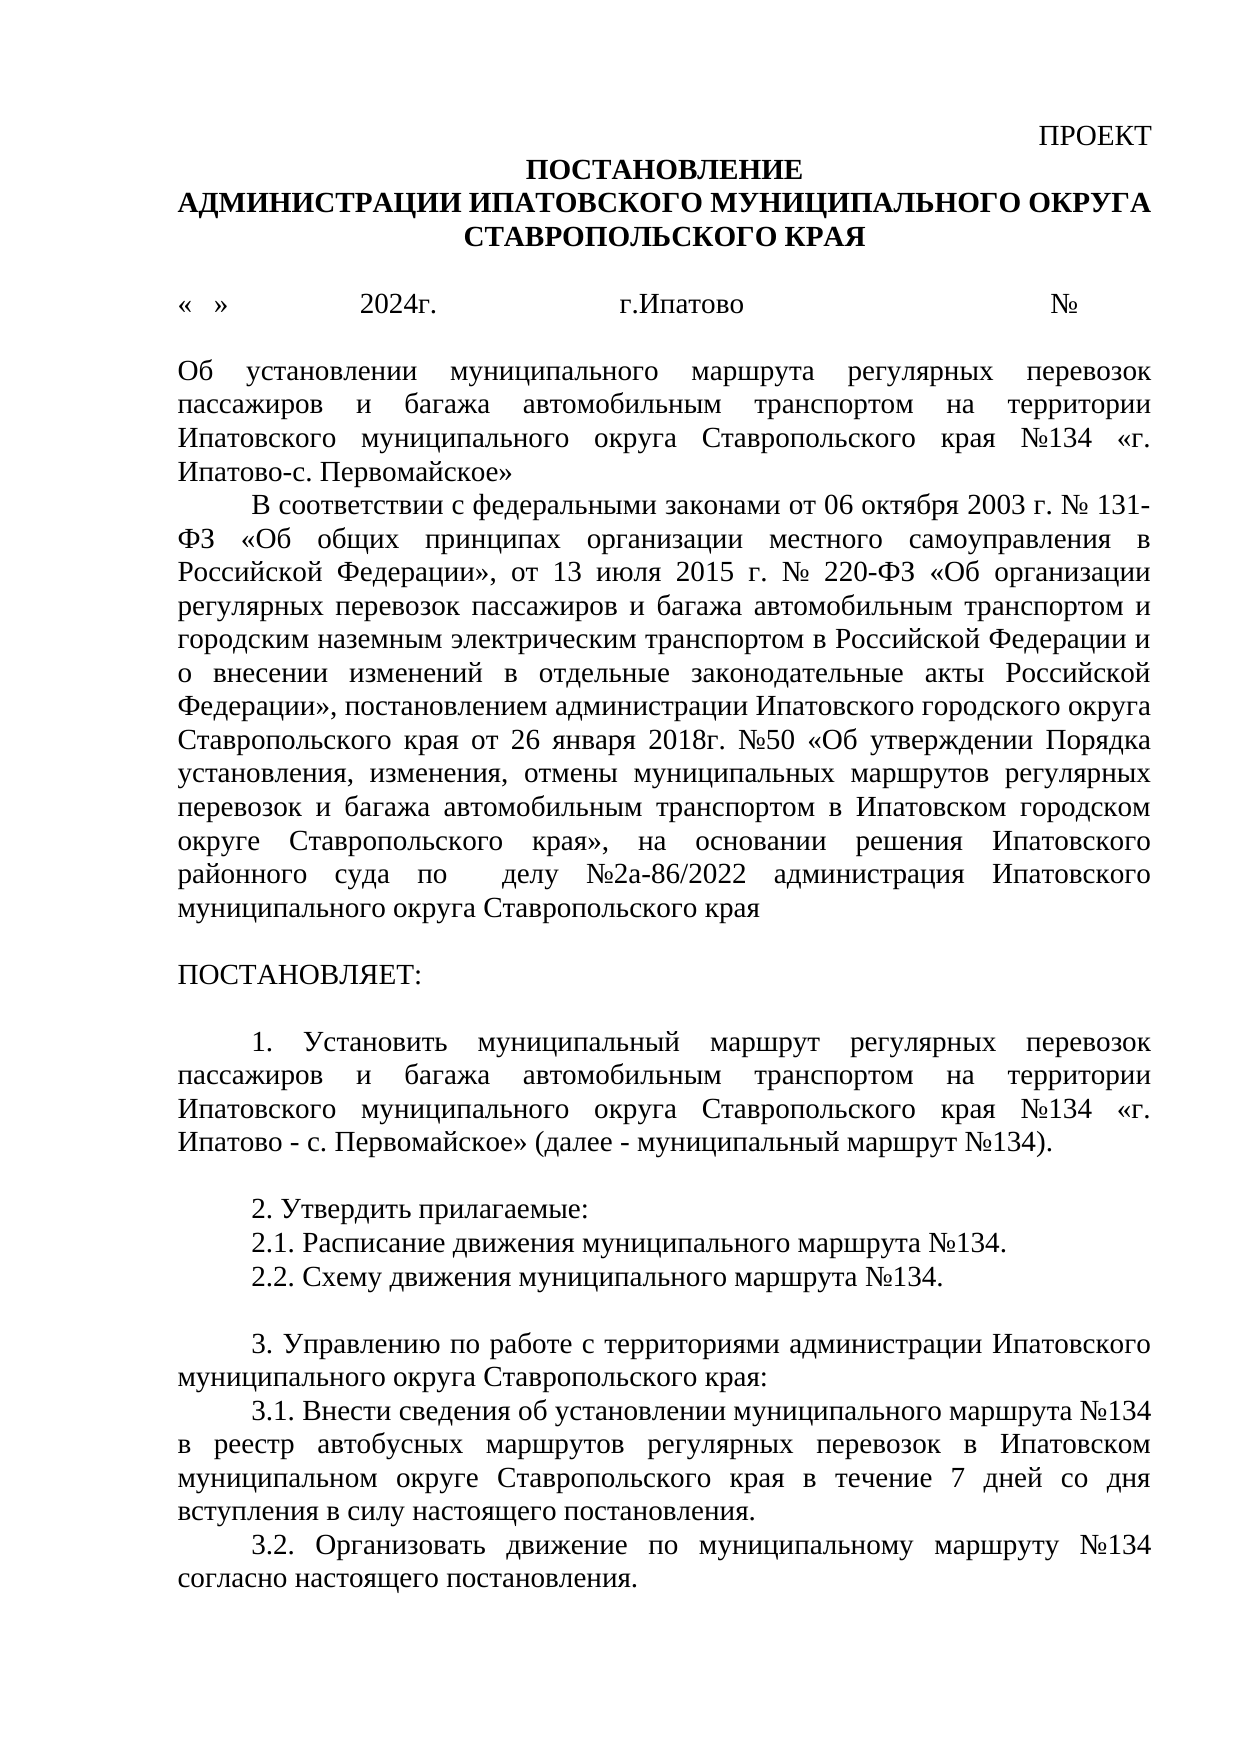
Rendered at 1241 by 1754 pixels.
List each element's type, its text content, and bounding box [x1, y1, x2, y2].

text ПРОЕКТ [177, 118, 1152, 152]
text Об установлении муниципального маршрута регулярных перевозок пассажиров и багажа автомобильным транспортом на территории Ипатовского муниципального округа Ставропольского края №134 «г. Ипатово-с. Первомайское» [177, 353, 1152, 487]
text 3.2. Организовать движение по муниципальному маршруту №134 согласно настоящего постановления. [177, 1527, 1152, 1594]
text ПОСТАНОВЛЯЕТ: [177, 957, 1152, 990]
text 2. Утвердить прилагаемые: [177, 1192, 1152, 1225]
text 3. Управлению по работе с территориями администрации Ипатовского муниципального округа Ставропольского края: [177, 1326, 1152, 1393]
text 3.1. Внести сведения об установлении муниципального маршрута №134 в реестр автобусных маршрутов регулярных перевозок в Ипатовском муниципальном округе Ставропольского края в течение 7 дней со дня вступления в силу настоящего постановления. [177, 1393, 1152, 1527]
text 1. Установить муниципальный маршрут регулярных перевозок пассажиров и багажа автомобильным транспортом на территории Ипатовского муниципального округа Ставропольского края №134 «г. Ипатово - с. Первомайское» (далее - муниципальный маршрут №134). [177, 1024, 1152, 1158]
text 2.1. Расписание движения муниципального маршрута №134. [177, 1225, 1152, 1259]
text СТАВРОПОЛЬСКОГО КРАЯ [177, 219, 1152, 252]
text АДМИНИСТРАЦИИ ИПАТОВСКОГО МУНИЦИПАЛЬНОГО ОКРУГА [177, 185, 1152, 219]
text В соответствии с федеральными законами от 06 октября 2003 г. № 131-ФЗ «Об общих принципах организации местного самоуправления в Российской Федерации», от 13 июля 2015 г. № 220-ФЗ «Об организации регулярных перевозок пассажиров и багажа автомобильным транспортом и городским наземным электрическим транспортом в Российской Федерации и о внесении изменений в отдельные законодательные акты Российской Федерации», постановлением администрации Ипатовского городского округа Ставропольского края от 26 января 2018г. №50 «Об утверждении Порядка установления, изменения, отмены муниципальных маршрутов регулярных перевозок и багажа автомобильным транспортом в Ипатовском городском округе Ставропольского края», на основании решения Ипатовского районного суда по делу №2а-86/2022 администрация Ипатовского муниципального округа Ставропольского края [177, 487, 1152, 923]
text 2.2. Схему движения муниципального маршрута №134. [177, 1259, 1152, 1292]
text « » 2024г. г.Ипатово № [177, 286, 1152, 319]
text ПОСТАНОВЛЕНИЕ [177, 152, 1152, 185]
